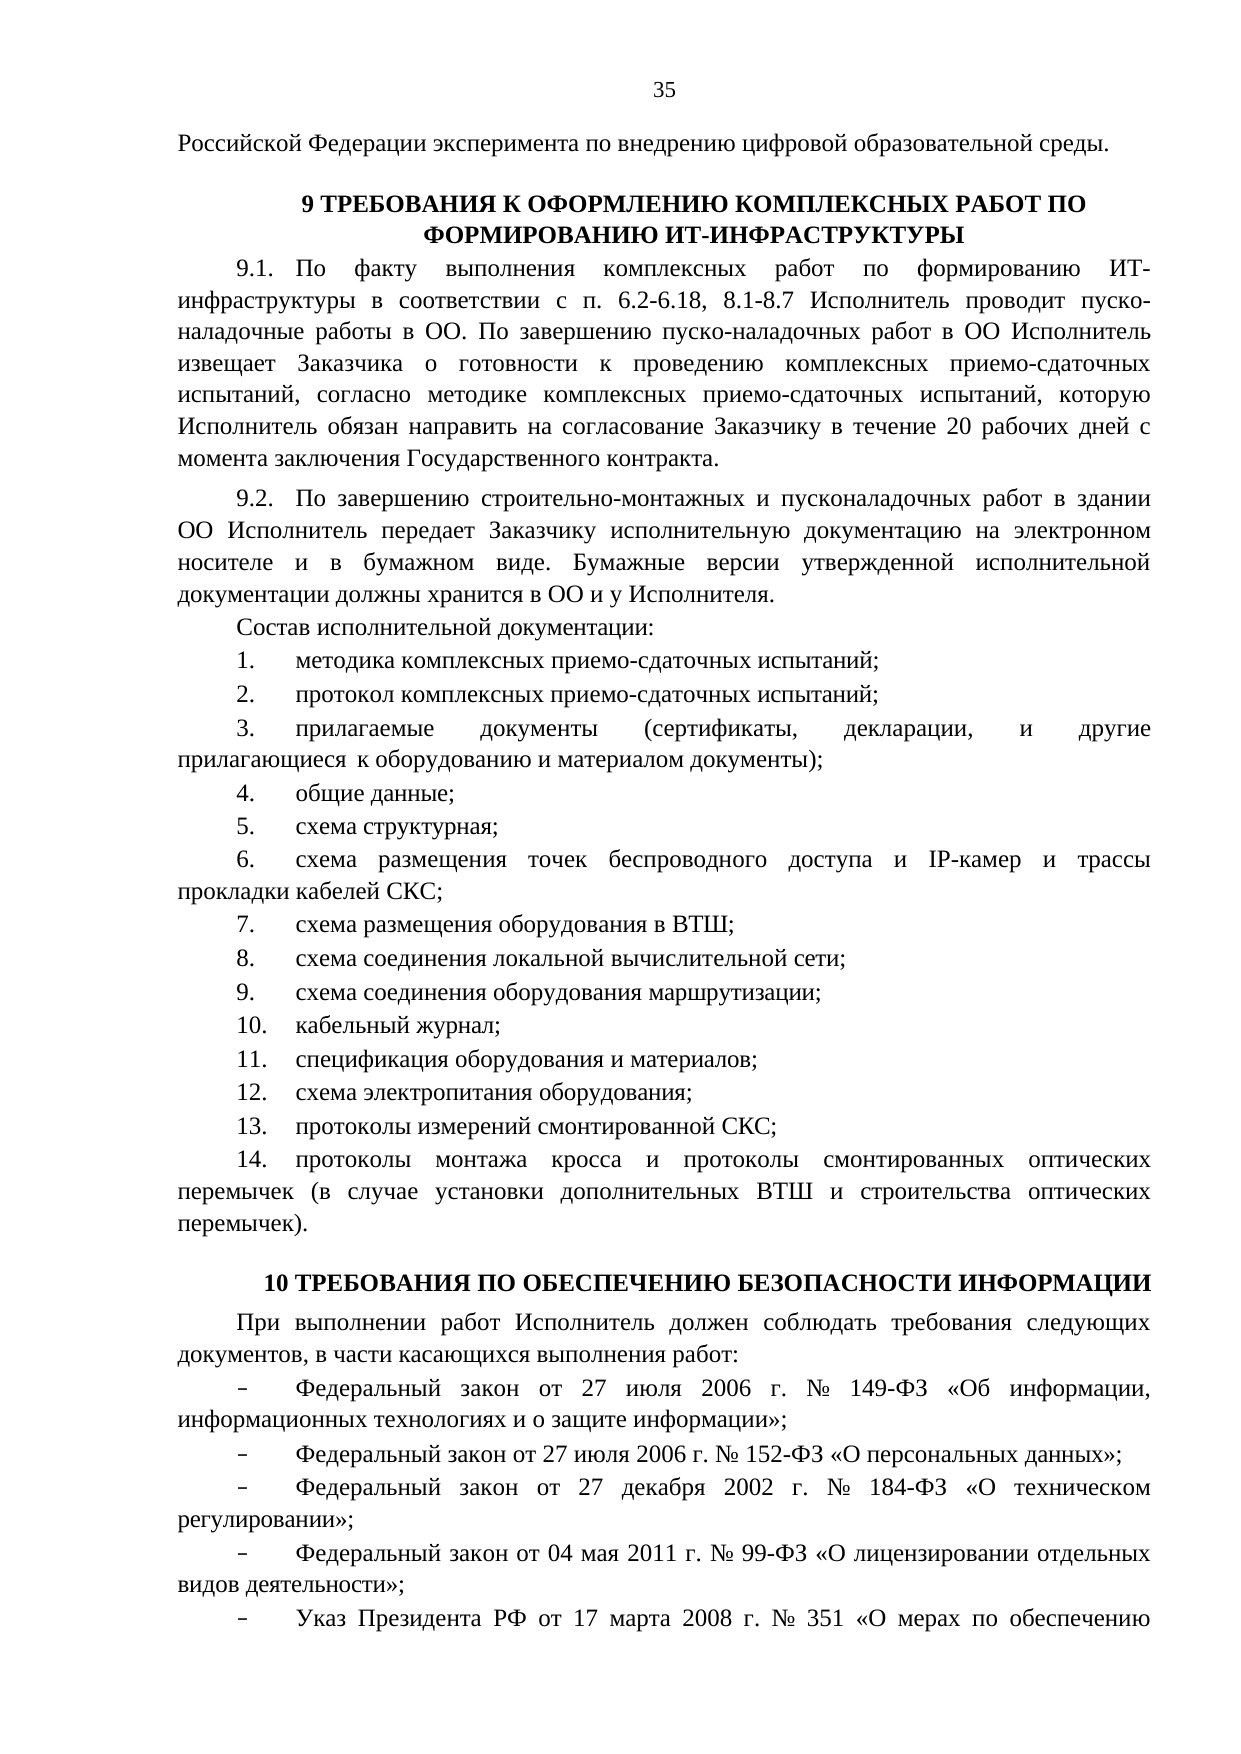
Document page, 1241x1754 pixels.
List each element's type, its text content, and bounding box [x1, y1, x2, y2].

list Федеральный закон от 04 мая 2011 г. № 99-ФЗ «О лицензировании отдельных видов деятельности»; [177, 1537, 1151, 1598]
list Федеральный закон от 27 декабря 2002 г. № 184-ФЗ «О техническом регулировании»; [177, 1472, 1151, 1532]
list схема размещения точек беспроводного доступа и IP-камер и трассы прокладки кабелей СКС; [177, 844, 1151, 905]
list протоколы монтажа кросса и протоколы смонтированных оптических перемычек (в случае установки дополнительных ВТШ и строительства оптических перемычек). [177, 1144, 1151, 1237]
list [177, 1602, 1151, 1632]
list протокол комплексных приемо-сдаточных испытаний; [177, 679, 1151, 708]
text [177, 128, 1151, 157]
list схема структурная; [177, 811, 1151, 840]
subtitle 10 ТРЕБОВАНИЯ ПО ОБЕСПЕЧЕНИЮ БЕЗОПАСНОСТИ ИНФОРМАЦИИ [236, 1268, 1151, 1296]
list схема электропитания оборудования; [177, 1077, 1151, 1106]
list По завершению строительно-монтажных и пусконаладочных работ в здании ОО Исполнитель передает Заказчику исполнительную документацию на электронном носителе и в бумажном виде. Бумажные версии утвержденной исполнительной документации должны хранится в ОО и у Исполнителя. [177, 483, 1151, 608]
subtitle 9 ТРЕБОВАНИЯ К ОФОРМЛЕНИЮ КОМПЛЕКСНЫХ РАБОТ ПО ФОРМИРОВАНИЮ ИТ-ИНФРАСТРУКТУРЫ [236, 189, 1151, 249]
list Федеральный закон от 27 июля 2006 г. № 152-ФЗ «О персональных данных»; [177, 1438, 1151, 1468]
list схема соединения локальной вычислительной сети; [177, 943, 1151, 972]
list Федеральный закон от 27 июля 2006 г. № 149-ФЗ «Об информации, информационных технологиях и о защите информации»; [177, 1372, 1151, 1433]
text Состав исполнительной документации: [177, 612, 1151, 641]
list спецификация оборудования и материалов; [177, 1044, 1151, 1073]
list общие данные; [177, 778, 1151, 806]
list схема соединения оборудования маршрутизации; [177, 977, 1151, 1006]
list схема размещения оборудования в ВТШ; [177, 909, 1151, 938]
list методика комплексных приемо-сдаточных испытаний; [177, 646, 1151, 674]
text При выполнении работ Исполнитель должен соблюдать требования следующих документов, в части касающихся выполнения работ: [177, 1307, 1151, 1368]
list По факту выполнения комплексных работ по формированию ИТ-инфраструктуры в соответствии с п. 6.2-6.18, 8.1-8.7 Исполнитель проводит пуско-наладочные работы в ОО. По завершению пуско-наладочных работ в ОО Исполнитель извещает Заказчика о готовности к проведению комплексных приемо-сдаточных испытаний, согласно методике комплексных приемо-сдаточных испытаний, которую Исполнитель обязан направить на согласование Заказчику в течение 20 рабочих дней с момента заключения Государственного контракта. [177, 253, 1151, 471]
list кабельный журнал; [177, 1010, 1151, 1039]
list прилагаемые документы (сертификаты, декларации, и другие прилагающиеся к оборудованию и материалом документы); [177, 713, 1151, 773]
list протоколы измерений смонтированной СКС; [177, 1111, 1151, 1139]
